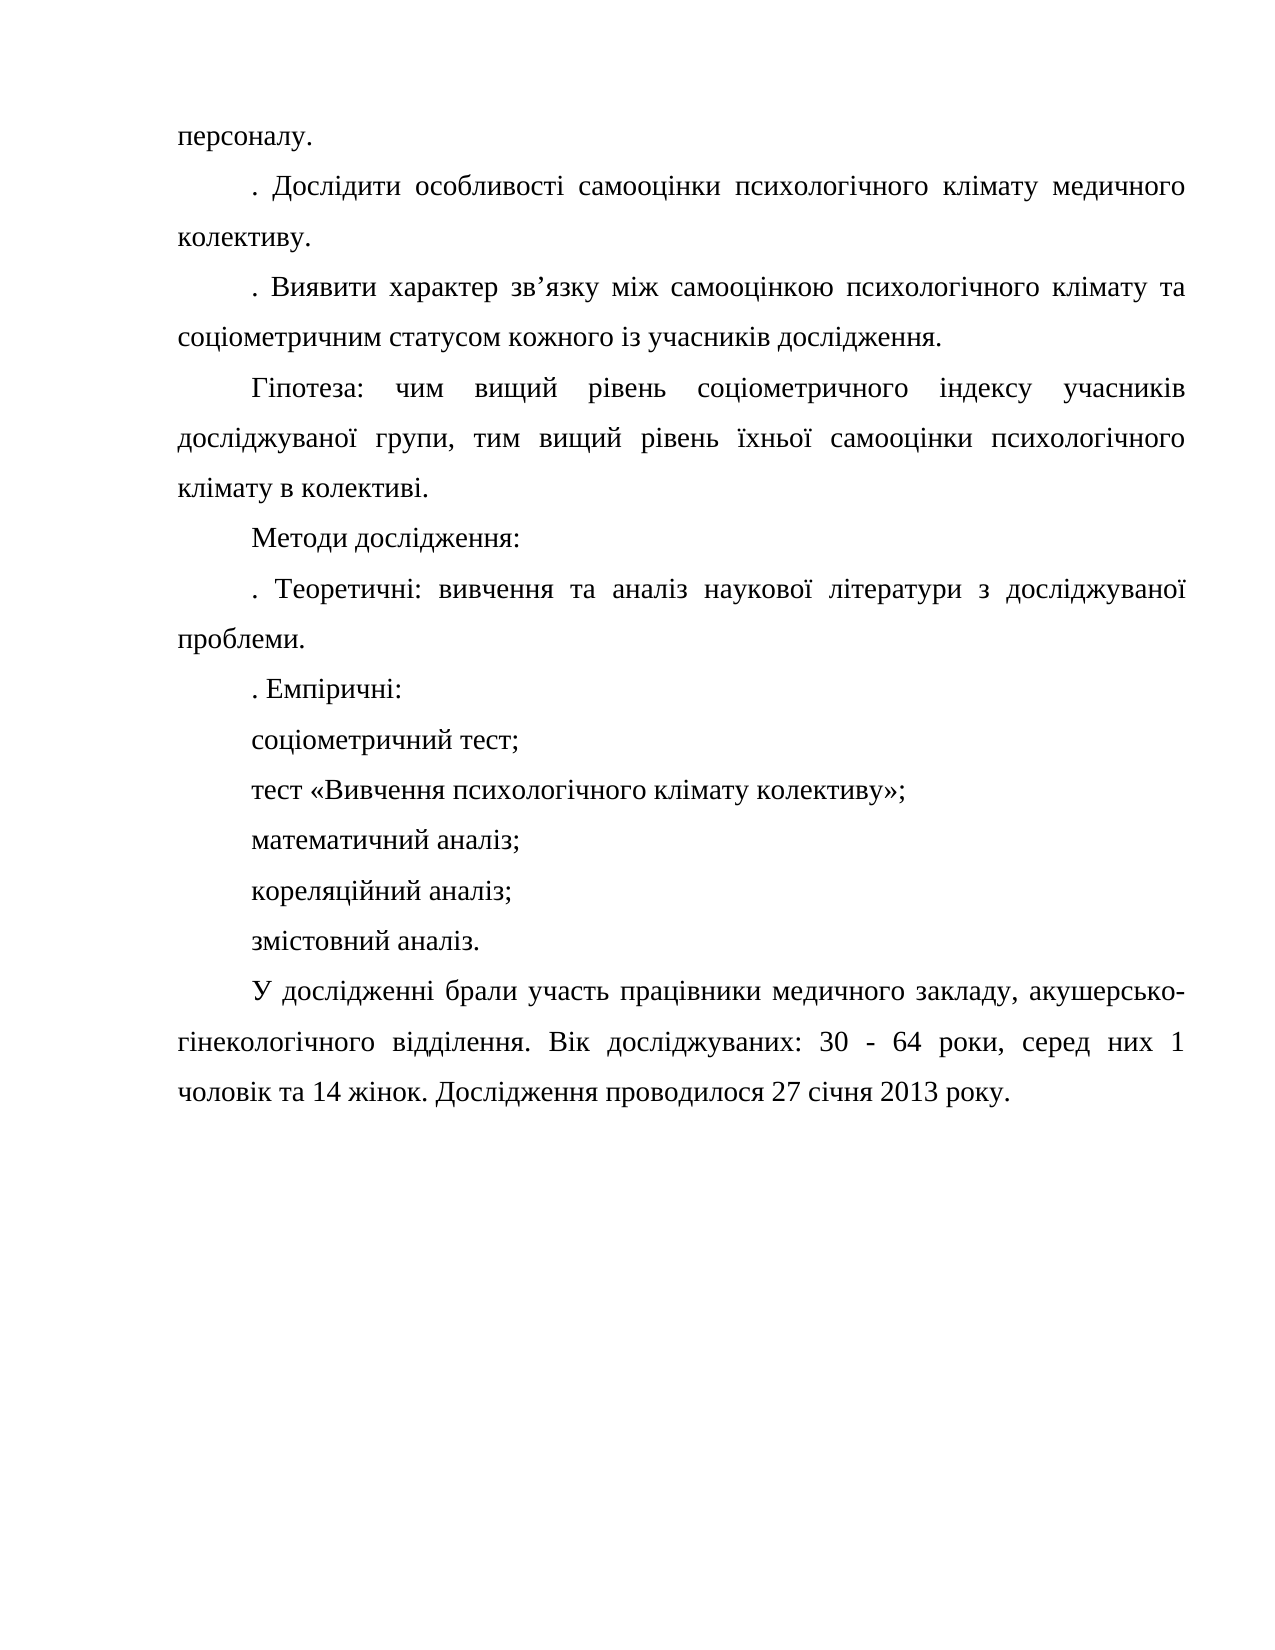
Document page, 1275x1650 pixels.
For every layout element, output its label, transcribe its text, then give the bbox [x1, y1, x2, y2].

text . Дослідити особливості самооцінки психологічного клімату медичного колективу. [177, 168, 1186, 252]
text Гіпотеза: чим вищий рівень соціометричного індексу учасників досліджуваної групи, тим вищий рівень їхньої самооцінки психологічного клімату в колективі. [177, 370, 1186, 504]
text кореляційний аналіз; [177, 873, 1186, 906]
text математичний аналіз; [177, 822, 1186, 856]
text тест «Вивчення психологічного клімату колективу»; [177, 772, 1186, 806]
text . Виявити характер зв’язку між самооцінкою психологічного клімату та соціометричним статусом кожного із учасників дослідження. [177, 269, 1186, 353]
text . Емпіричні: [177, 672, 1186, 705]
text Методи дослідження: [177, 521, 1186, 554]
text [177, 118, 1186, 152]
text соціометричний тест; [177, 722, 1186, 755]
text змістовний аналіз. [177, 923, 1186, 957]
text . Теоретичні: вивчення та аналіз наукової літератури з досліджуваної проблеми. [177, 571, 1186, 655]
text У дослідженні брали участь працівники медичного закладу, акушерсько-гінекологічного відділення. Вік досліджуваних: 30 - 64 роки, серед них 1 чоловік та 14 жінок. Дослідження проводилося 27 січня 2013 року. [177, 973, 1186, 1108]
